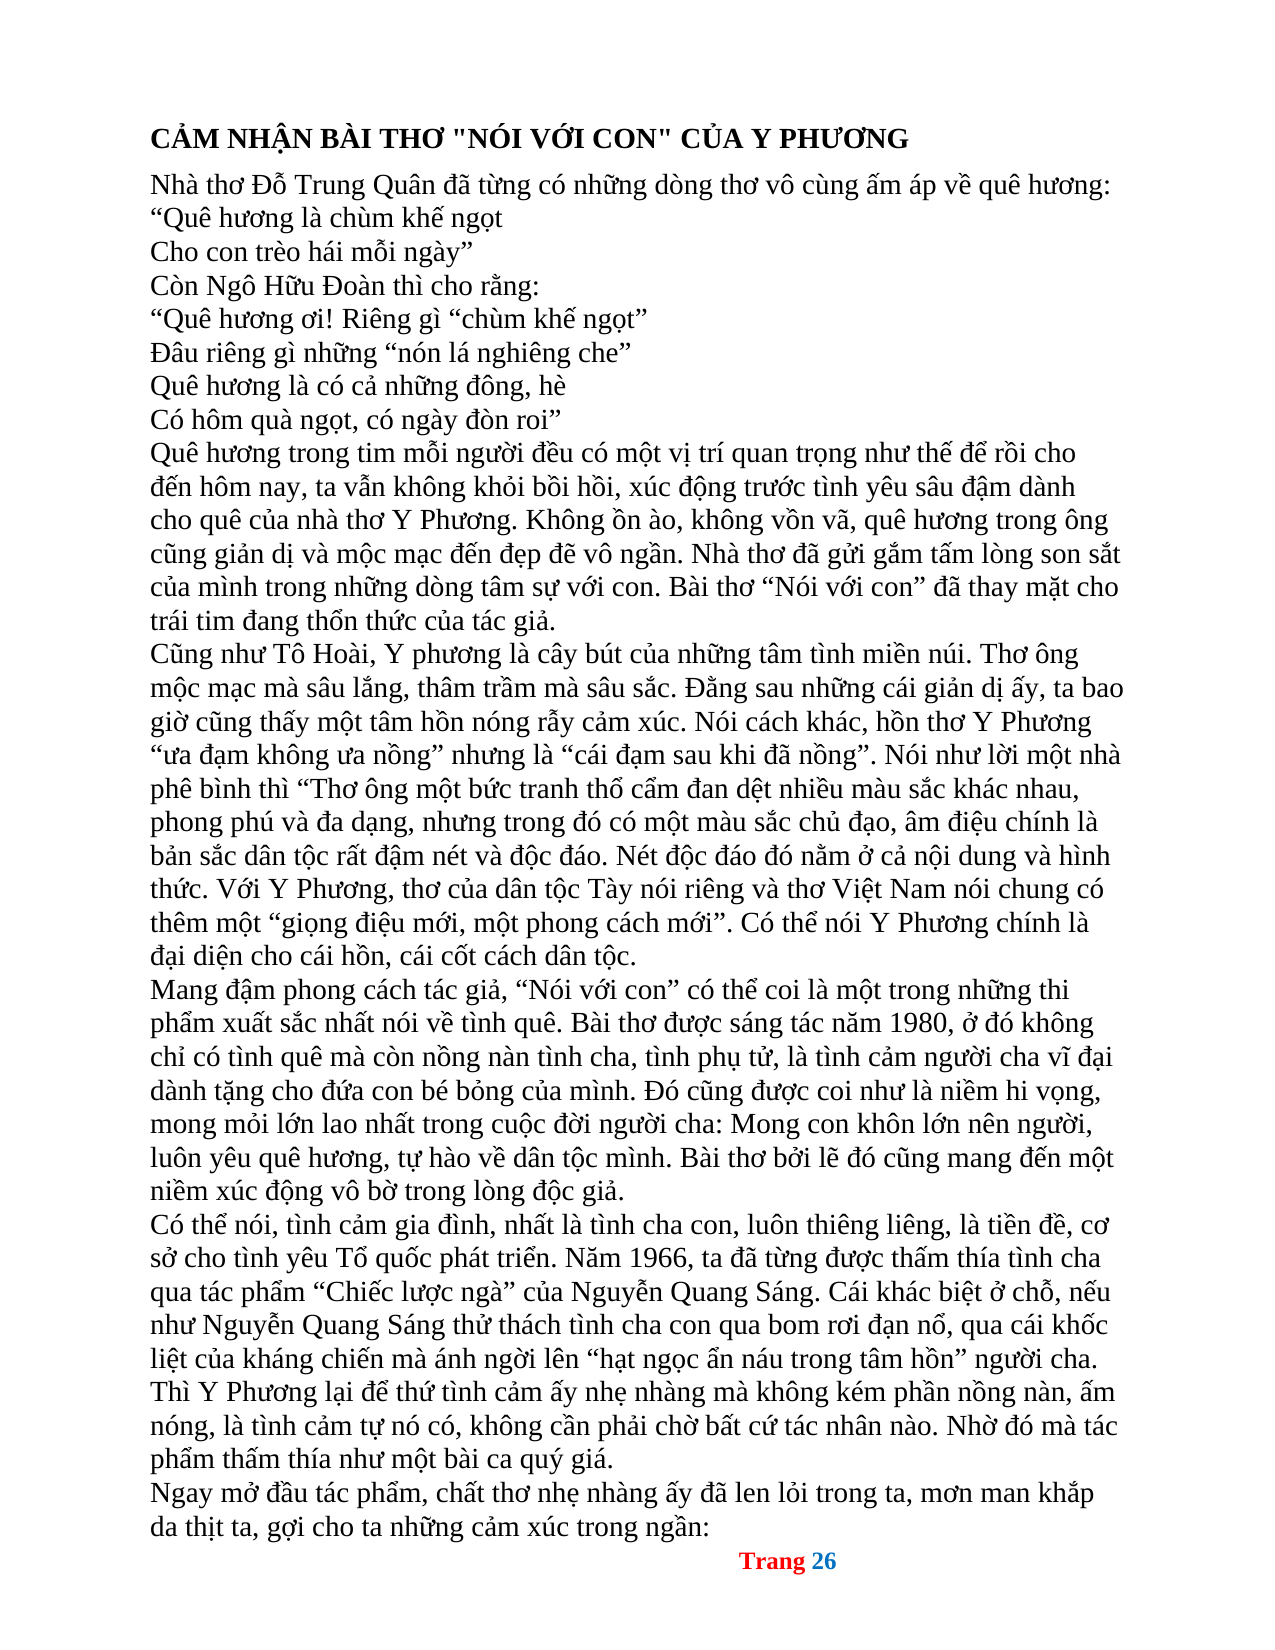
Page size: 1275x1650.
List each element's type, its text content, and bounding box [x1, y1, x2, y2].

text CẢM NHẬN BÀI THƠ "NÓI VỚI CON" CỦA Y PHƯƠNG [150, 121, 1125, 154]
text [150, 167, 1125, 1542]
